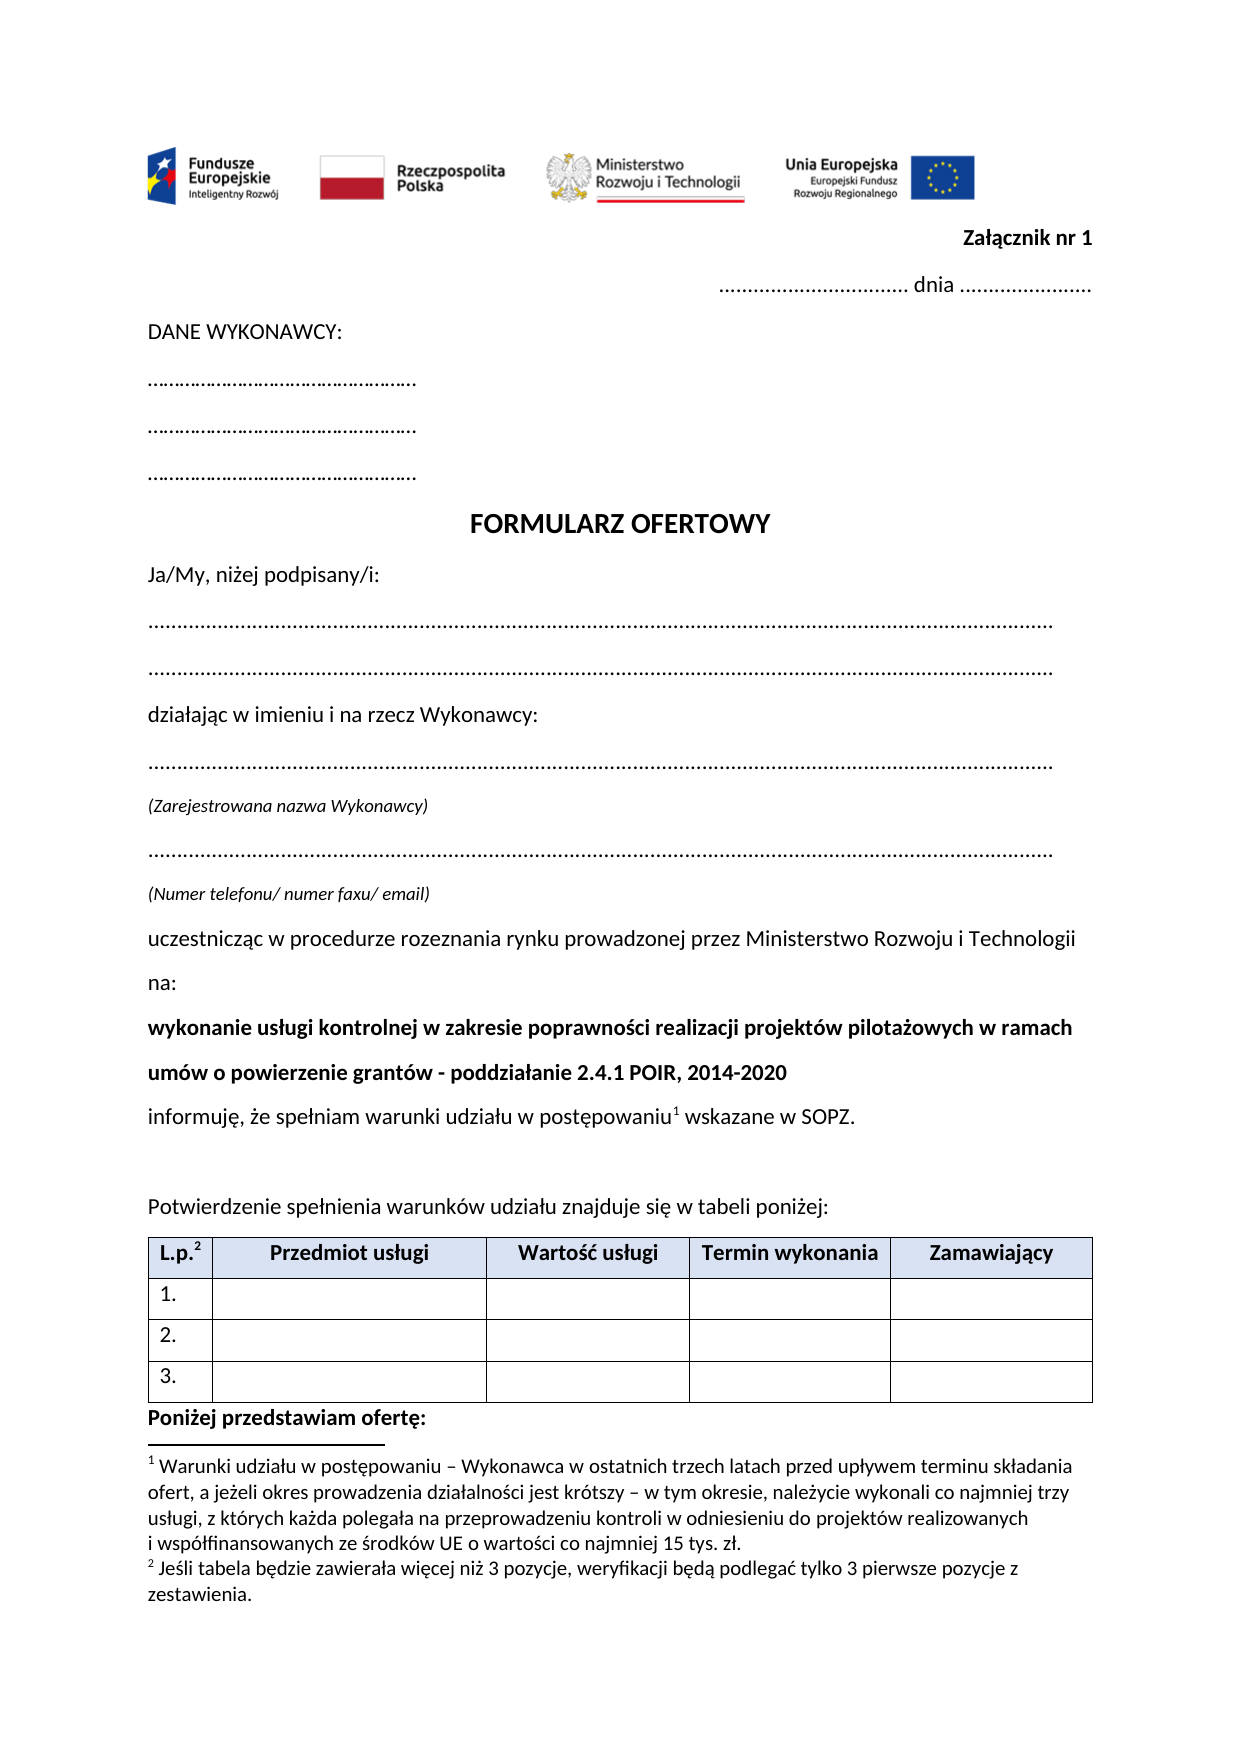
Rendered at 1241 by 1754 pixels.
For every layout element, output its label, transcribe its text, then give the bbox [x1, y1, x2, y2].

text ................................. dnia ....................... [148, 270, 1093, 298]
table_cell [213, 1279, 486, 1319]
text na: [148, 968, 1093, 996]
text ............................................................................................................................................................. [148, 653, 1093, 682]
table_cell [690, 1362, 890, 1402]
text ............................................................................................................................................................. [148, 747, 1093, 775]
table_header Zamawiający [891, 1238, 1092, 1278]
table_cell [487, 1320, 689, 1361]
text działając w imieniu i na rzecz Wykonawcy: [148, 700, 1093, 728]
text Ja/My, niżej podpisany/i: [148, 560, 1093, 588]
text uczestnicząc w procedurze rozeznania rynku prowadzonej przez Ministerstwo Rozwoju i Technologii [148, 924, 1093, 952]
text FORMULARZ OFERTOWY [148, 505, 1093, 540]
text …………………………………………… [148, 411, 1093, 439]
table_cell [891, 1320, 1092, 1361]
table_header Termin wykonania [690, 1238, 890, 1278]
table_cell [690, 1320, 890, 1361]
text (Zarejestrowana nazwa Wykonawcy) [148, 794, 1093, 817]
table_cell 1. [149, 1279, 212, 1319]
table_cell [213, 1362, 486, 1402]
table_cell [690, 1279, 890, 1319]
text Potwierdzenie spełnienia warunków udziału znajduje się w tabeli poniżej: [148, 1192, 1093, 1220]
text …………………………………………… [148, 364, 1093, 392]
text Załącznik nr 1 [148, 223, 1093, 251]
table_cell [487, 1279, 689, 1319]
text Poniżej przedstawiam ofertę: [148, 1403, 1093, 1431]
picture [147, 147, 975, 205]
table_cell 2. [149, 1320, 212, 1361]
table_header Przedmiot usługi [213, 1238, 486, 1278]
text wykonanie usługi kontrolnej w zakresie poprawności realizacji projektów pilotażowych w ramach [148, 1013, 1093, 1041]
table_cell [213, 1320, 486, 1361]
text ............................................................................................................................................................. [148, 836, 1093, 863]
table_cell [891, 1279, 1092, 1319]
text umów o powierzenie grantów - poddziałanie 2.4.1 POIR, 2014-2020 [148, 1058, 1093, 1086]
text (Numer telefonu/ numer faxu/ email) [148, 882, 1093, 905]
table_header L.p. [149, 1238, 212, 1278]
table_header Wartość usługi [487, 1238, 689, 1278]
table_cell 3. [149, 1362, 212, 1402]
text ............................................................................................................................................................. [148, 607, 1093, 635]
text …………………………………………… [148, 458, 1093, 486]
table_cell [487, 1362, 689, 1402]
text informuję, że spełniam warunki udziału w postępowaniu wskazane w SOPZ. [148, 1102, 1093, 1131]
table_cell [891, 1362, 1092, 1402]
text DANE WYKONAWCY: [148, 317, 1093, 345]
